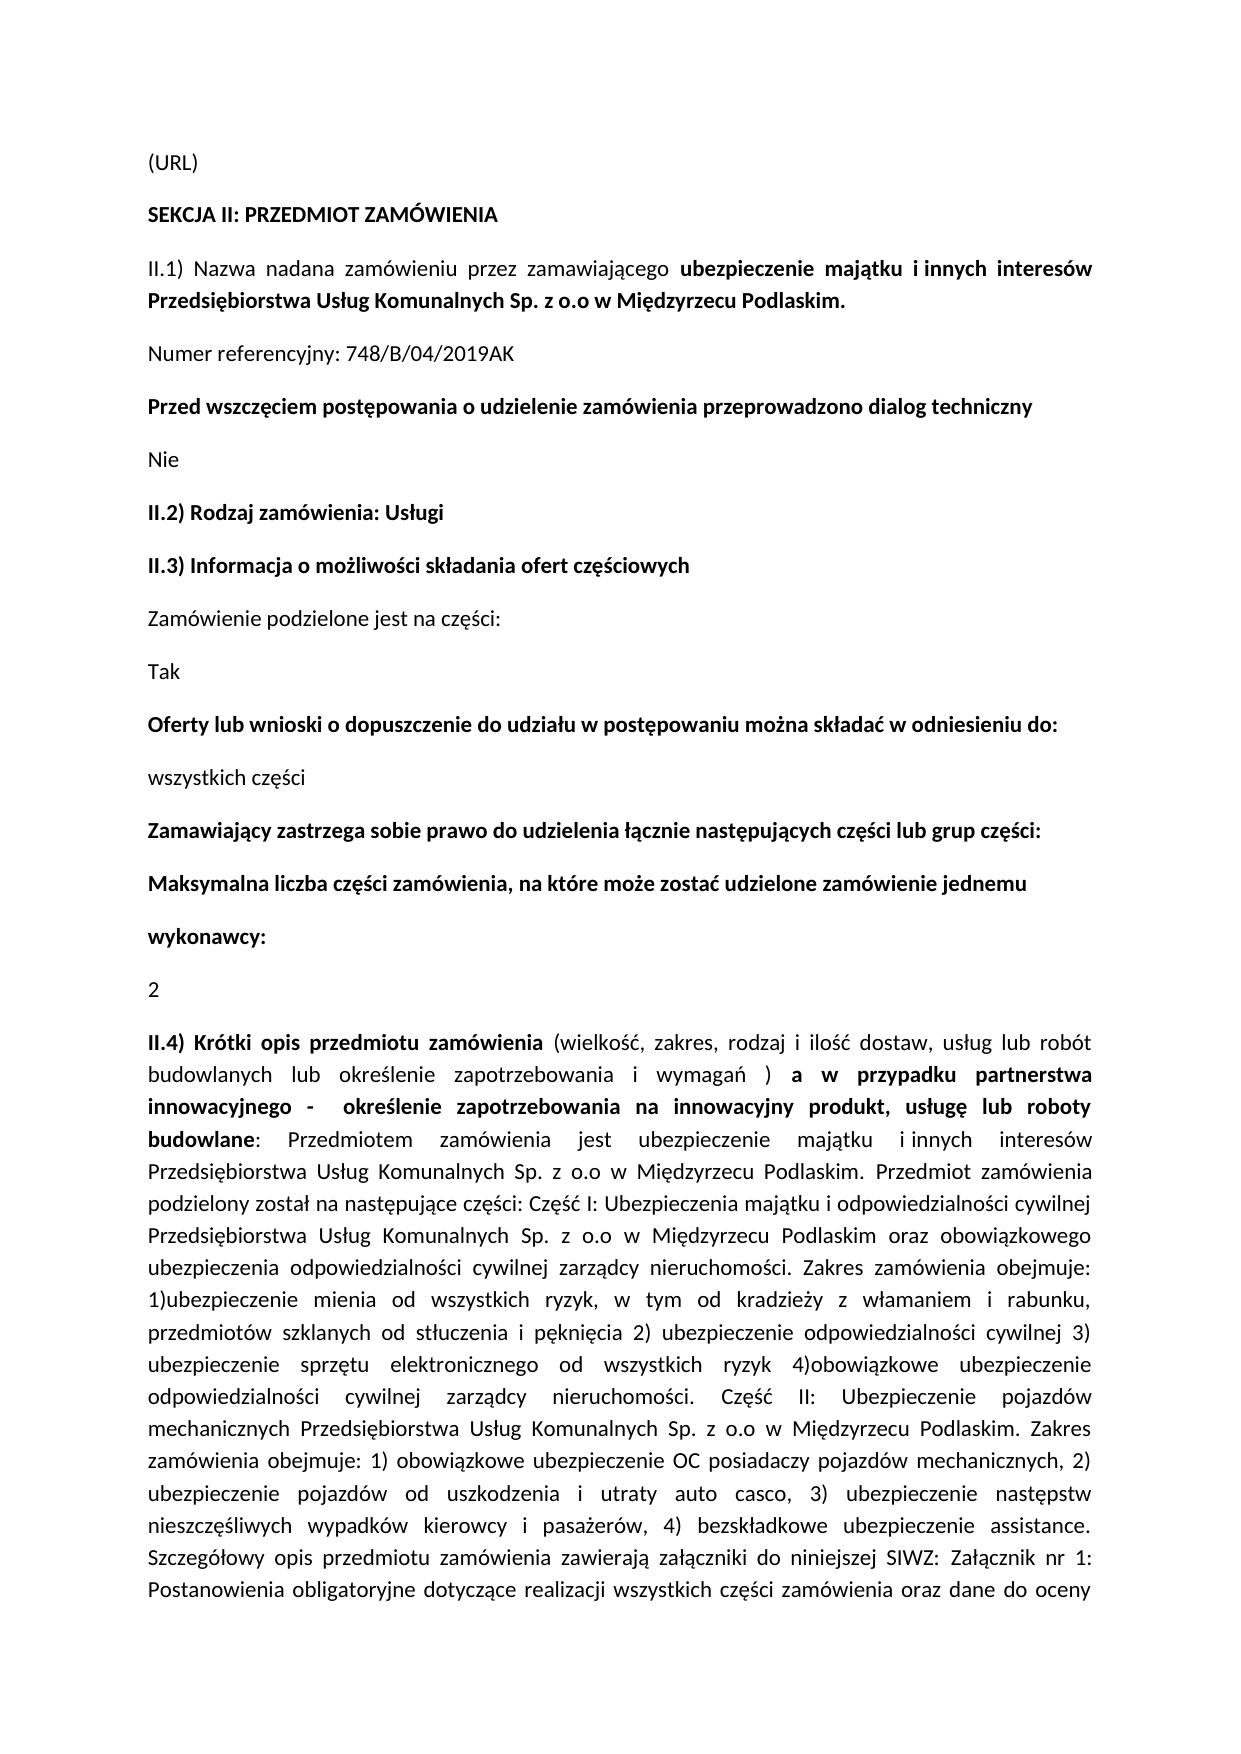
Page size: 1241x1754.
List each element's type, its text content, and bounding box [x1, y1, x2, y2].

text Tak [148, 657, 1093, 685]
text Zamówienie podzielone jest na części: [148, 604, 1093, 632]
text wszystkich części [148, 763, 1093, 791]
text Maksymalna liczba części zamówienia, na które może zostać udzielone zamówienie jednemu [148, 869, 1093, 897]
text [148, 1028, 1093, 1603]
text Oferty lub wnioski o dopuszczenie do udziału w postępowaniu można składać w odniesieniu do: [148, 710, 1093, 738]
text II.1) Nazwa nadana zamówieniu przez zamawiającego ubezpieczenie majątku i innych interesów Przedsiębiorstwa Usług Komunalnych Sp. z o.o w Międzyrzecu Podlaskim. [148, 254, 1093, 314]
text SEKCJA II: PRZEDMIOT ZAMÓWIENIA [148, 201, 1093, 229]
text 2 [148, 975, 1093, 1003]
text II.3) Informacja o możliwości składania ofert częściowych [148, 551, 1093, 579]
text Nie [148, 445, 1093, 473]
text II.2) Rodzaj zamówienia: Usługi [148, 498, 1093, 526]
text Przed wszczęciem postępowania o udzielenie zamówienia przeprowadzono dialog techniczny [148, 392, 1093, 420]
text wykonawcy: [148, 922, 1093, 950]
text Zamawiający zastrzega sobie prawo do udzielenia łącznie następujących części lub grup części: [148, 816, 1093, 844]
text (URL) [148, 148, 1093, 176]
text Numer referencyjny: 748/B/04/2019AK [148, 339, 1093, 367]
